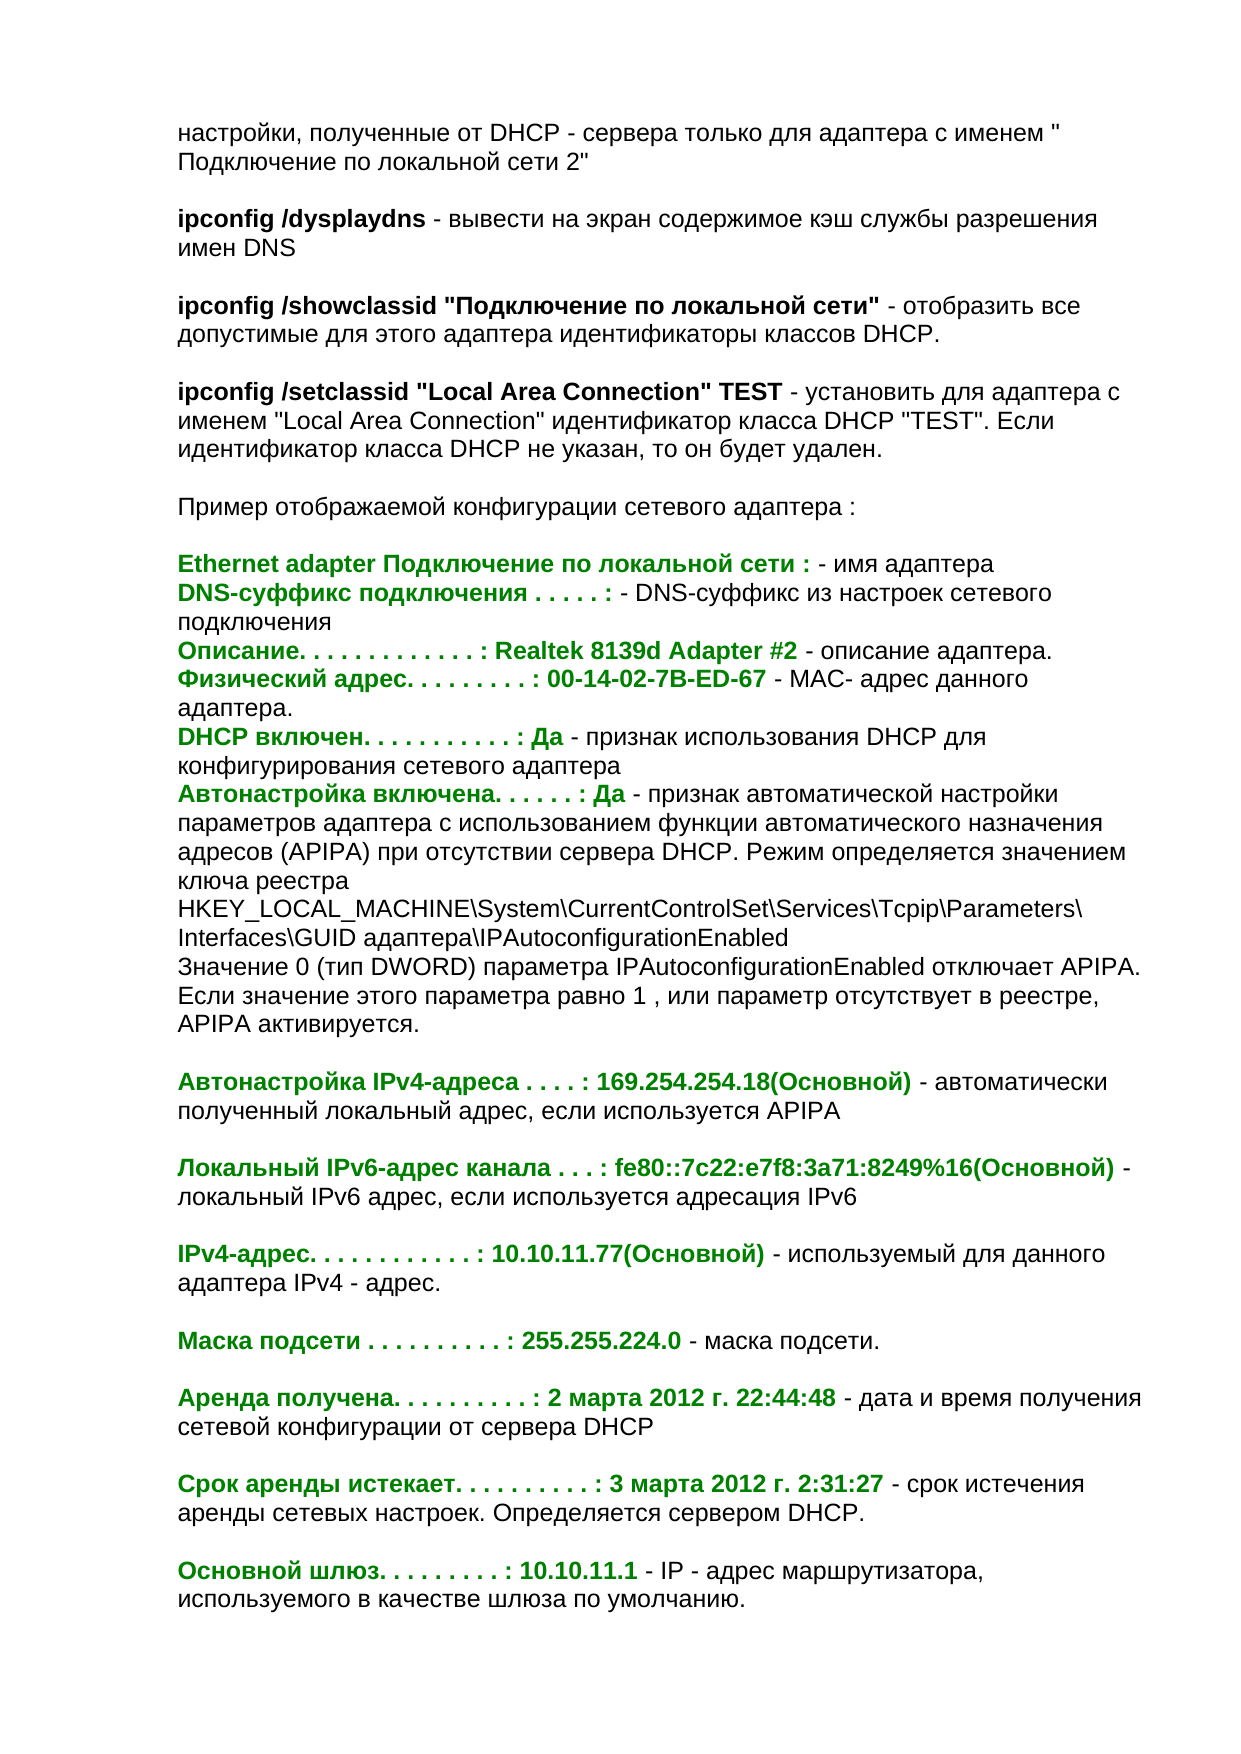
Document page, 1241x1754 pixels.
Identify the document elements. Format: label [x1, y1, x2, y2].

text [177, 118, 1152, 1613]
